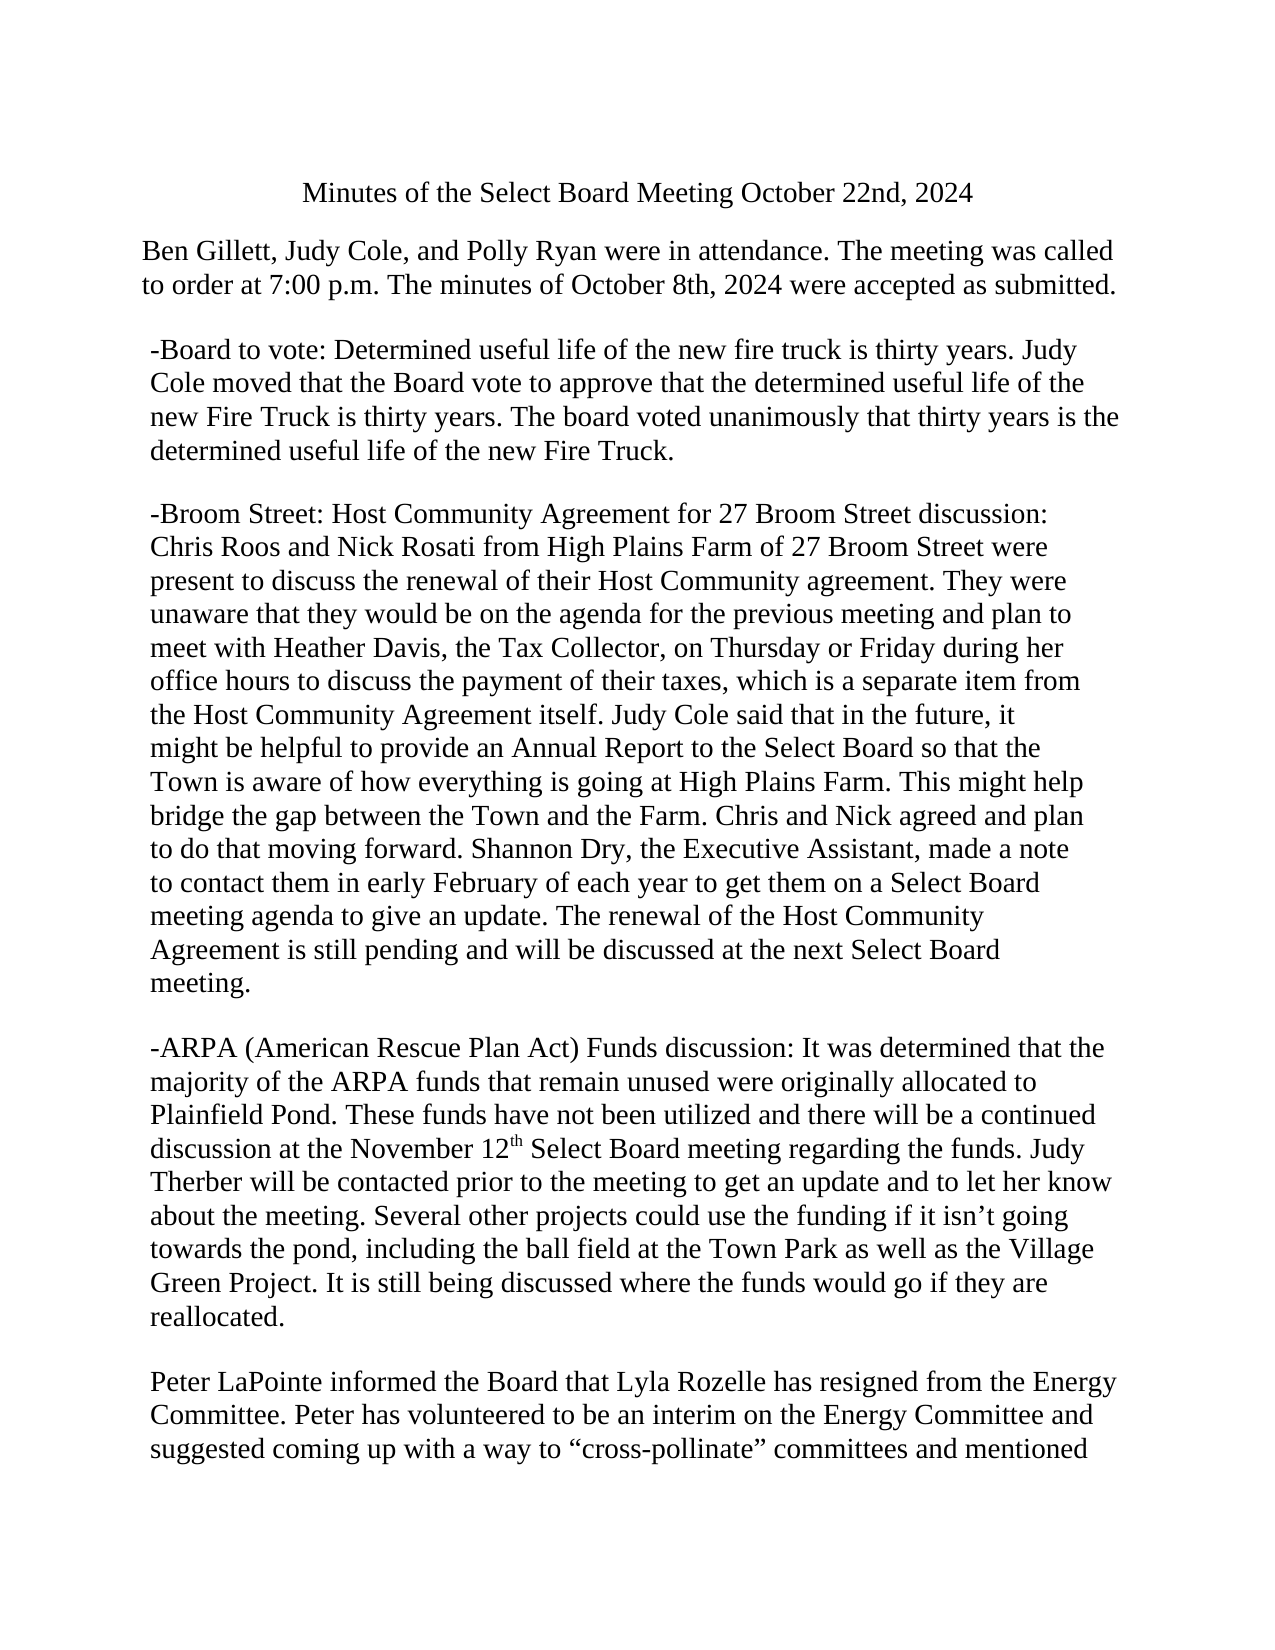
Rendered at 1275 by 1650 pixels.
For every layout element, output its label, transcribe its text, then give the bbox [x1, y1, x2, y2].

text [150, 1364, 1125, 1464]
text -Board to vote: Determined useful life of the new fire truck is thirty years. Judy Cole moved that the Board vote to approve that the determined useful life of the new Fire Truck is thirty years. The board voted unanimously that thirty years is the determined useful life of the new Fire Truck. [150, 332, 1125, 466]
text Minutes of the Select Board Meeting October 22nd, 2024 [150, 175, 1125, 208]
text -Broom Street: Host Community Agreement for 27 Broom Street discussion: Chris Roos and Nick Rosati from High Plains Farm of 27 Broom Street were present to discuss the renewal of their Host Community agreement. They were unaware that they would be on the agenda for the previous meeting and plan to meet with Heather Davis, the Tax Collector, on Thursday or Friday during her office hours to discuss the payment of their taxes, which is a separate item from the Host Community Agreement itself. Judy Cole said that in the future, it might be helpful to provide an Annual Report to the Select Board so that the Town is aware of how everything is going at High Plains Farm. This might help bridge the gap between the Town and the Farm. Chris and Nick agreed and plan to do that moving forward. Shannon Dry, the Executive Assistant, made a note to contact them in early February of each year to get them on a Select Board meeting agenda to give an update. The renewal of the Host Community Agreement is still pending and will be discussed at the next Select Board meeting. [150, 496, 1086, 999]
text -ARPA (American Rescue Plan Act) Funds discussion: It was determined that the majority of the ARPA funds that remain unused were originally allocated to Plainfield Pond. These funds have not been utilized and there will be a continued discussion at the November 12th Select Board meeting regarding the funds. Judy Therber will be contacted prior to the meeting to get an update and to let her know about the meeting. Several other projects could use the funding if it isn’t going towards the pond, including the ball field at the Town Park as well as the Village Green Project. It is still being discussed where the funds would go if they are reallocated. [150, 1030, 1125, 1332]
text Ben Gillett, Judy Cole, and Polly Ryan were in attendance. The meeting was called to order at 7:00 p.m. The minutes of October 8th, 2024 were accepted as submitted. [142, 233, 1125, 301]
